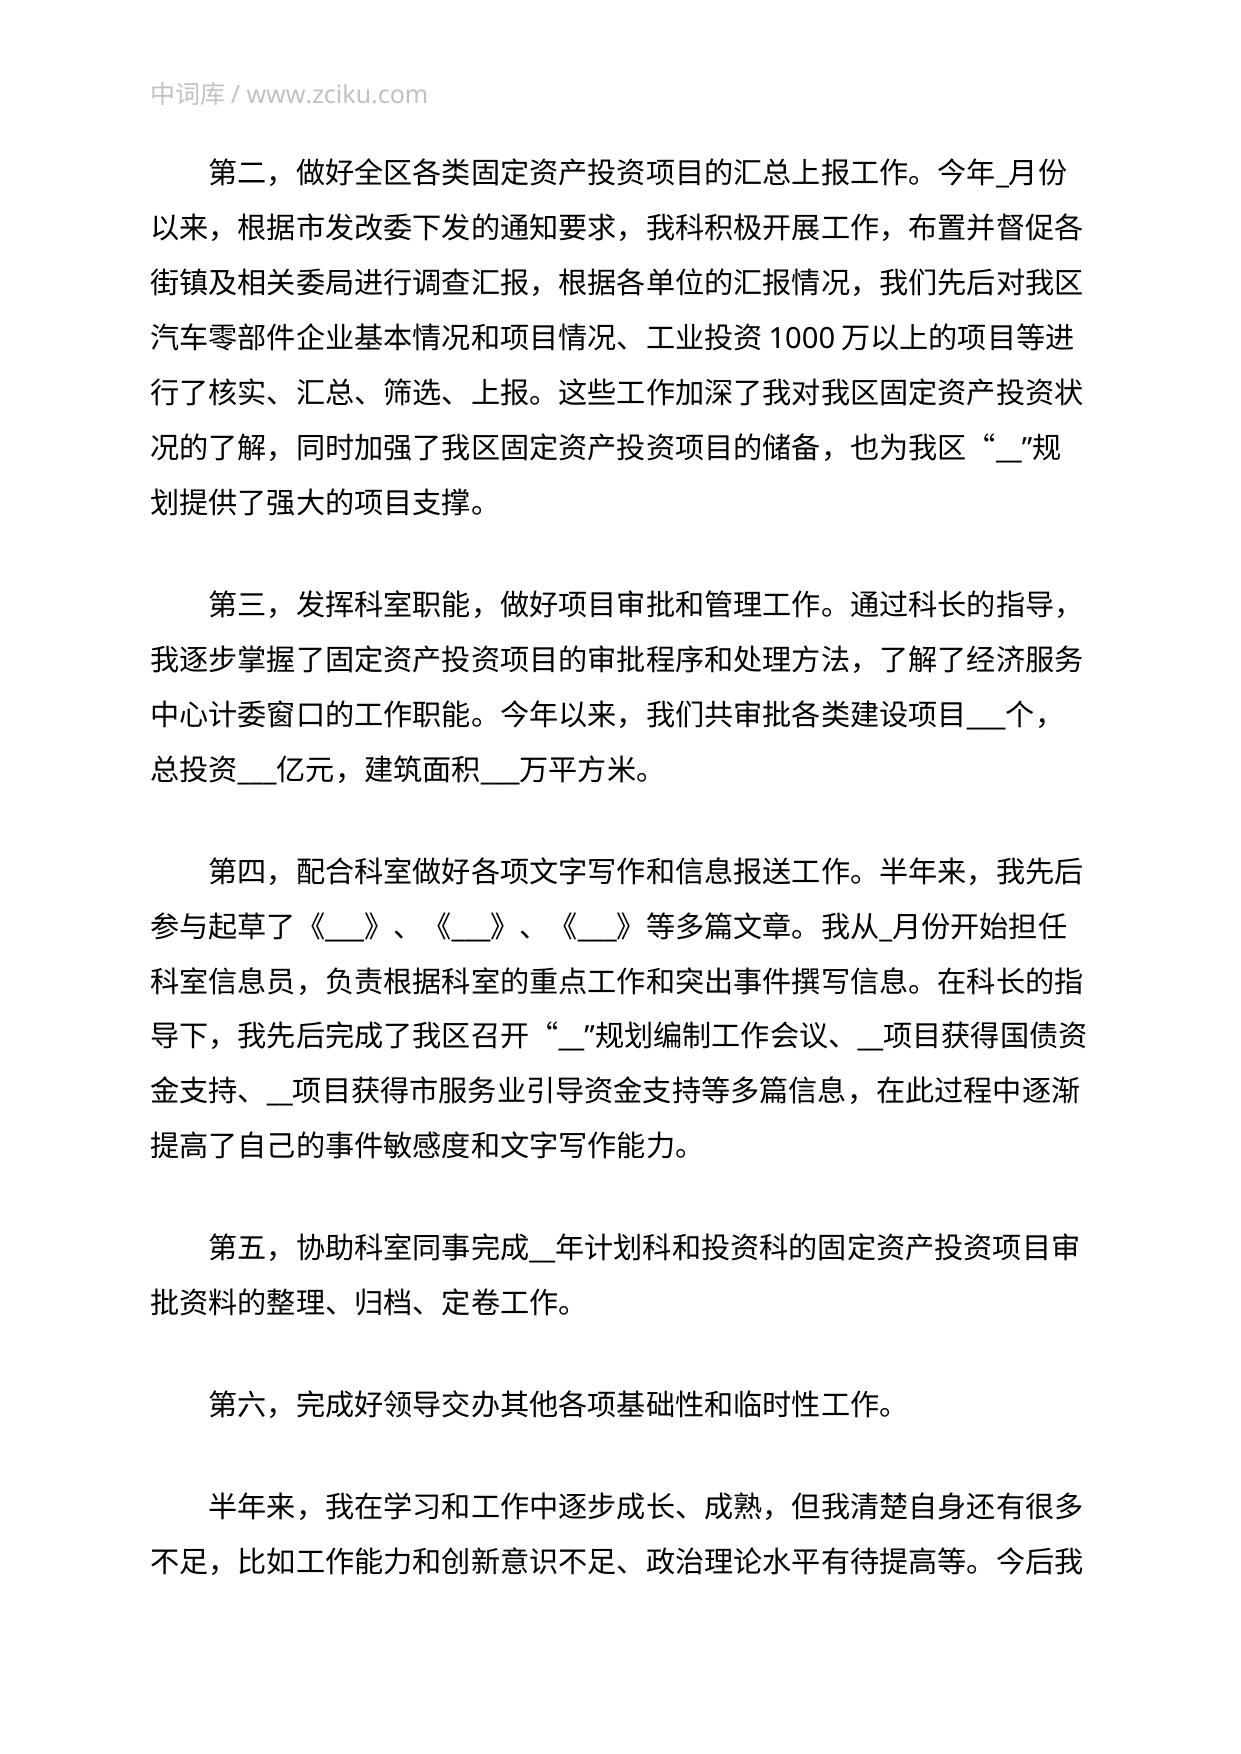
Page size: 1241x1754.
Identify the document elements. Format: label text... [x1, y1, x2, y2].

text 第六，完成好领导交办其他各项基础性和临时性工作。 [150, 1382, 1090, 1424]
text 第五，协助科室同事完成__年计划科和投资科的固定资产投资项目审批资料的整理、归档、定卷工作。 [150, 1225, 1090, 1322]
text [150, 1483, 1090, 1581]
text 第二，做好全区各类固定资产投资项目的汇总上报工作。今年_月份以来，根据市发改委下发的通知要求，我科积极开展工作，布置并督促各街镇及相关委局进行调查汇报，根据各单位的汇报情况，我们先后对我区汽车零部件企业基本情况和项目情况、工业投资1000万以上的项目等进行了核实、汇总、筛选、上报。这些工作加深了我对我区固定资产投资状况的了解，同时加强了我区固定资产投资项目的储备，也为我区“__”规划提供了强大的项目支撑。 [150, 150, 1090, 522]
text 第四，配合科室做好各项文字写作和信息报送工作。半年来，我先后参与起草了《___》、《___》、《___》等多篇文章。我从_月份开始担任科室信息员，负责根据科室的重点工作和突出事件撰写信息。在科长的指导下，我先后完成了我区召开“__”规划编制工作会议、__项目获得国债资金支持、__项目获得市服务业引导资金支持等多篇信息，在此过程中逐渐提高了自己的事件敏感度和文字写作能力。 [150, 848, 1090, 1165]
text 第三，发挥科室职能，做好项目审批和管理工作。通过科长的指导，我逐步掌握了固定资产投资项目的审批程序和处理方法，了解了经济服务中心计委窗口的工作职能。今年以来，我们共审批各类建设项目___个，总投资___亿元，建筑面积___万平方米。 [150, 581, 1090, 789]
